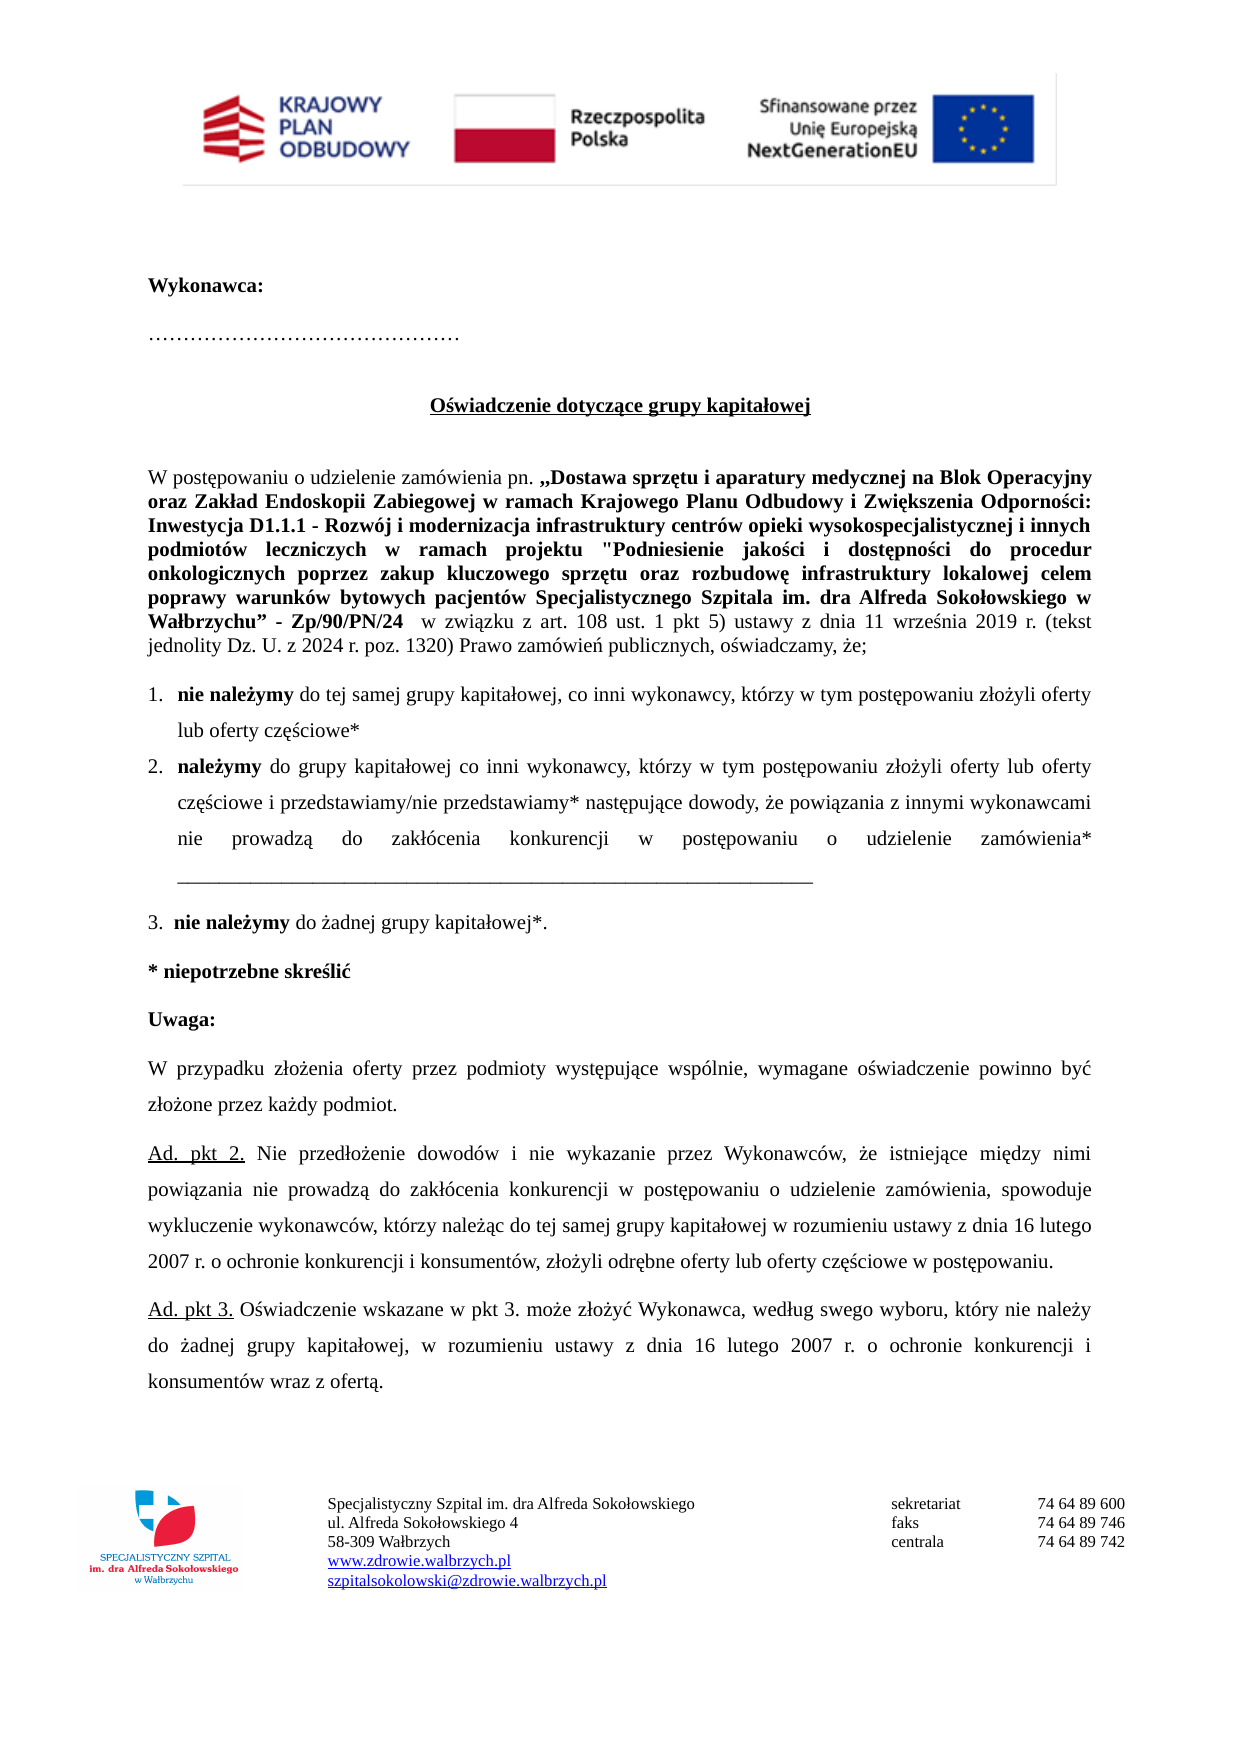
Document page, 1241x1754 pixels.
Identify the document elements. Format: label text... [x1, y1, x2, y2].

text Wykonawca: [148, 273, 1092, 297]
text Ad. pkt 3. Oświadczenie wskazane w pkt 3. może złożyć Wykonawca, według swego wyboru, który nie należy do żadnej grupy kapitałowej, w rozumieniu ustawy z dnia 16 lutego 2007 r. o ochronie konkurencji i konsumentów wraz z ofertą. [148, 1297, 1092, 1393]
text W przypadku złożenia oferty przez podmioty występujące wspólnie, wymagane oświadczenie powinno być złożone przez każdy podmiot. [148, 1056, 1092, 1116]
text Oświadczenie dotyczące grupy kapitałowej [148, 393, 1092, 417]
text W postępowaniu o udzielenie zamówienia pn. ,,Dostawa sprzętu i aparatury medycznej na Blok Operacyjny oraz Zakład Endoskopii Zabiegowej w ramach Krajowego Planu Odbudowy i Zwiększenia Odporności: Inwestycja D1.1.1 - Rozwój i modernizacja infrastruktury centrów opieki wysokospecjalistycznej i innych podmiotów leczniczych w ramach projektu "Podniesienie jakości i dostępności do procedur onkologicznych poprzez zakup kluczowego sprzętu oraz rozbudowę infrastruktury lokalowej celem poprawy warunków bytowych pacjentów Specjalistycznego Szpitala im. dra Alfreda Sokołowskiego w Wałbrzychu” - Zp/90/PN/24 w związku z art. 108 ust. 1 pkt 5) ustawy z dnia 11 września 2019 r. (tekst jednolity Dz. U. z 2024 r. poz. 1320) Prawo zamówień publicznych, oświadczamy, że; [148, 465, 1092, 657]
text ……………………………………… [148, 321, 472, 345]
picture [78, 1484, 243, 1591]
text 3. nie należymy do żadnej grupy kapitałowej*. [148, 910, 1092, 934]
text 1. nie należymy do tej samej grupy kapitałowej, co inni wykonawcy, którzy w tym postępowaniu złożyli oferty lub oferty częściowe* [148, 682, 1092, 742]
text Uwaga: [148, 1007, 1092, 1031]
text * niepotrzebne skreślić [148, 959, 1092, 983]
text 2. należymy do grupy kapitałowej co inni wykonawcy, którzy w tym postępowaniu złożyli oferty lub oferty częściowe i przedstawiamy/nie przedstawiamy* następujące dowody, że powiązania z innymi wykonawcami nie prowadzą do zakłócenia konkurencji w postępowaniu o udzielenie zamówienia* _____________________________________________________________ [148, 754, 1092, 886]
text Ad. pkt 2. Nie przedłożenie dowodów i nie wykazanie przez Wykonawców, że istniejące między nimi powiązania nie prowadzą do zakłócenia konkurencji w postępowaniu o udzielenie zamówienia, spowoduje wykluczenie wykonawców, którzy należąc do tej samej grupy kapitałowej w rozumieniu ustawy z dnia 16 lutego 2007 r. o ochronie konkurencji i konsumentów, złożyli odrębne oferty lub oferty częściowe w postępowaniu. [148, 1141, 1092, 1273]
picture [182, 73, 1058, 187]
